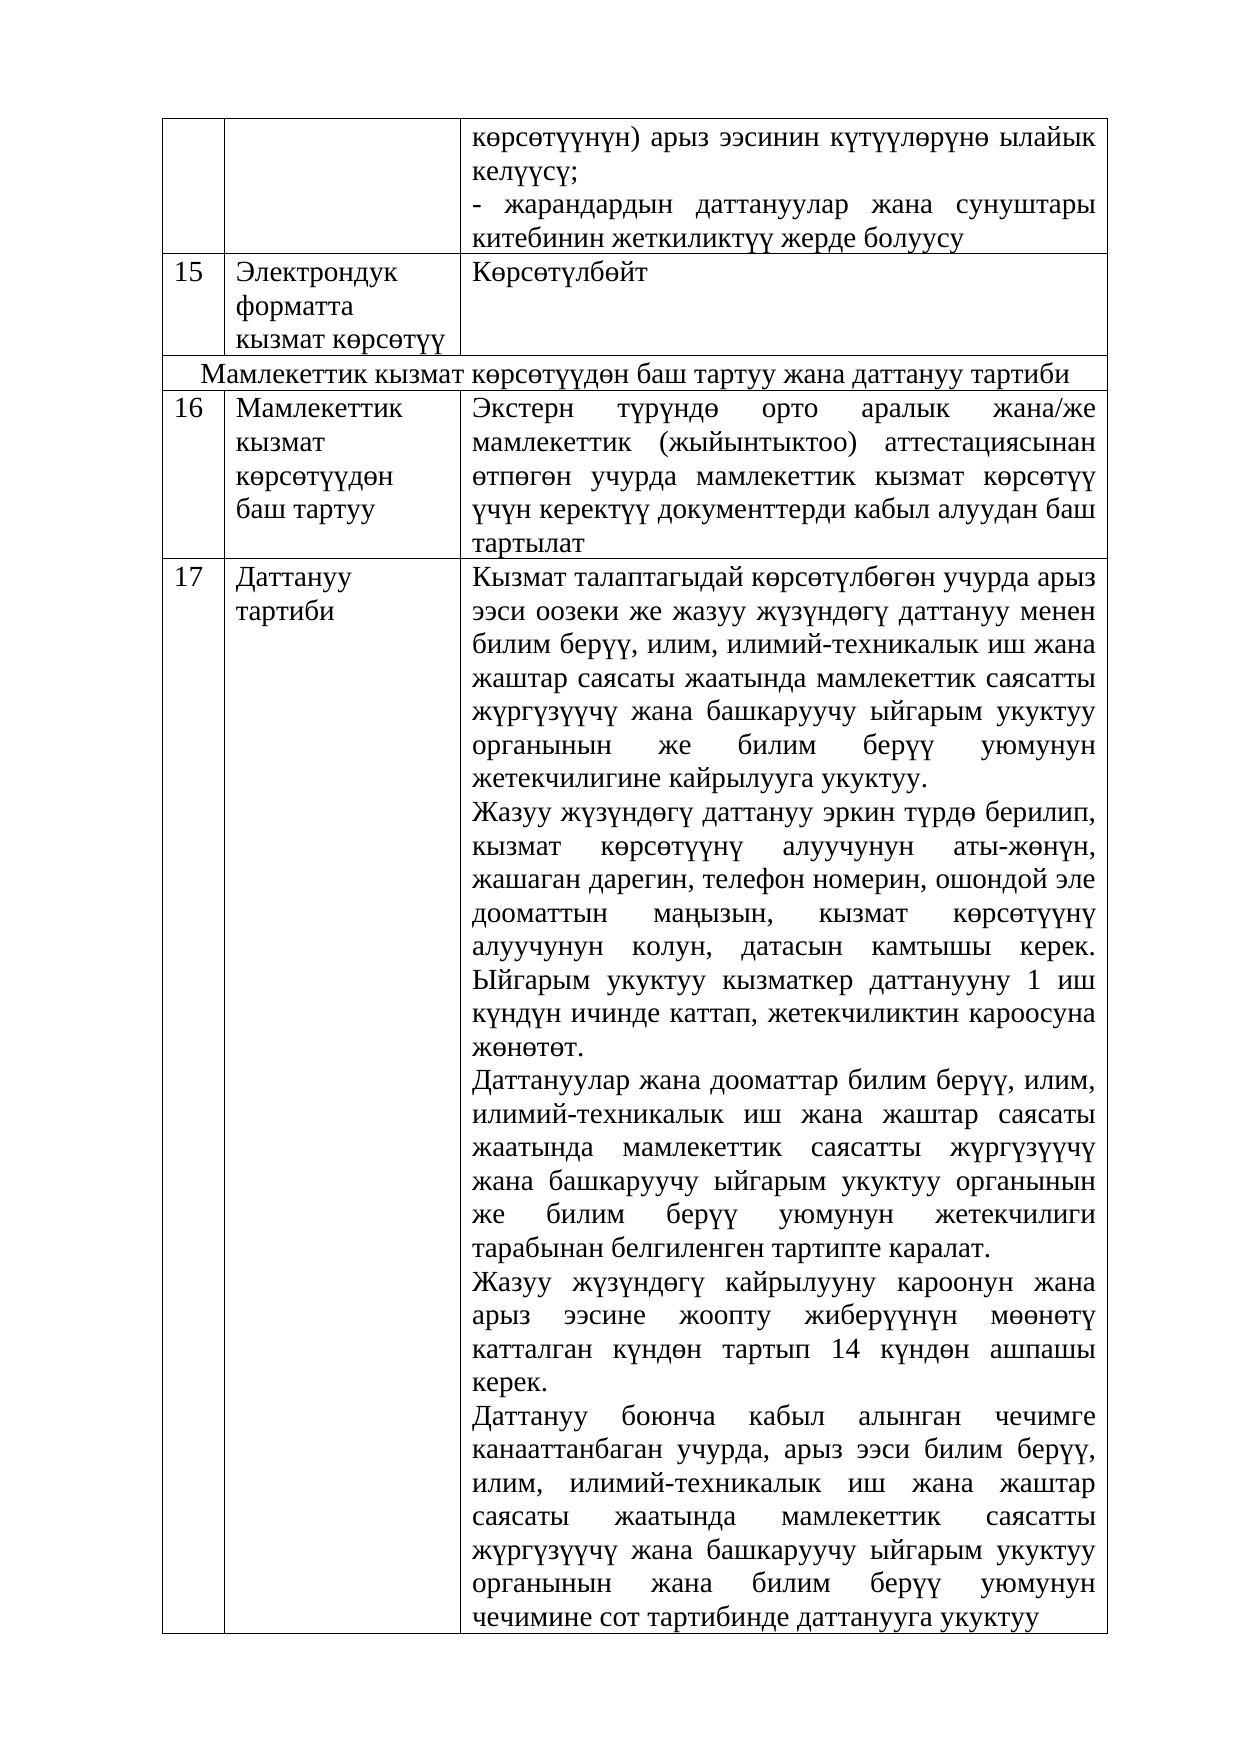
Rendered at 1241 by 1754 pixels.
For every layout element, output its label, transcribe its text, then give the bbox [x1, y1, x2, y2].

table_cell Экстерн түрүндө орто аралык жана/же мамлекеттик (жыйынтыктоо) аттестациясынан өтпөгөн учурда мамлекеттик кызмат көрсөтүү үчүн керектүү документтерди кабыл алуудан баш тартылат [461, 391, 1107, 558]
table_cell 15 [163, 254, 224, 355]
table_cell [225, 119, 460, 253]
table_cell Мамлекеттик кызмат көрсөтүүдөн баш тартуу [225, 391, 460, 558]
table_cell 14 [163, 119, 224, 253]
table_cell Даттануу тартиби [225, 559, 460, 1633]
table_cell Кызмат талаптагыдай көрсөтүлбөгөн учурда арыз ээси оозеки же жазуу жүзүндөгү даттануу менен билим берүү, илим, илимий-техникалык иш жана жаштар саясаты жаатында мамлекеттик саясатты жүргүзүүчү жана башкаруучу ыйгарым укуктуу органынын же билим берүү уюмунун жетекчилигине кайрылууга укуктуу. Жазуу жүзүндөгү даттануу эркин түрдө берилип, кызмат көрсөтүүнү алуучунун аты-жөнүн, жашаган дарегин, телефон номерин, ошондой эле дооматтын маңызын, кызмат көрсөтүүнү алуучунун колун, датасын камтышы керек. Ыйгарым укуктуу кызматкер даттанууну 1 иш күндүн ичинде каттап, жетекчиликтин кароосуна жөнөтөт. Даттануулар жана дооматтар билим берүү, илим, илимий-техникалык иш жана жаштар саясаты жаатында мамлекеттик саясатты жүргүзүүчү жана башкаруучу ыйгарым укуктуу органынын же билим берүү уюмунун жетекчилиги тарабынан белгиленген тартипте каралат. Жазуу жүзүндөгү кайрылууну кароонун жана арыз ээсине жоопту жиберүүнүн мөөнөтү катталган күндөн тартып 14 күндөн ашпашы керек. Даттануу боюнча кабыл алынган чечимге канааттанбаган учурда, арыз ээси билим берүү, илим, илимий-техникалык иш жана жаштар саясаты жаатында мамлекеттик саясатты жүргүзүүчү жана башкаруучу ыйгарым укуктуу органынын жана билим берүү уюмунун чечимине сот тартибинде даттанууга укуктуу [461, 559, 1107, 1633]
table_cell Көрсөтүлбөйт [461, 254, 1107, 355]
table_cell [461, 119, 1107, 253]
table_cell Электрондук форматта кызмат көрсөтүү [225, 254, 460, 355]
table_cell 16 [163, 391, 224, 558]
table_cell 17 [163, 559, 224, 1633]
table_cell Мамлекеттик кызмат көрсөтүүдөн баш тартуу жана даттануу тартиби [163, 356, 1107, 389]
